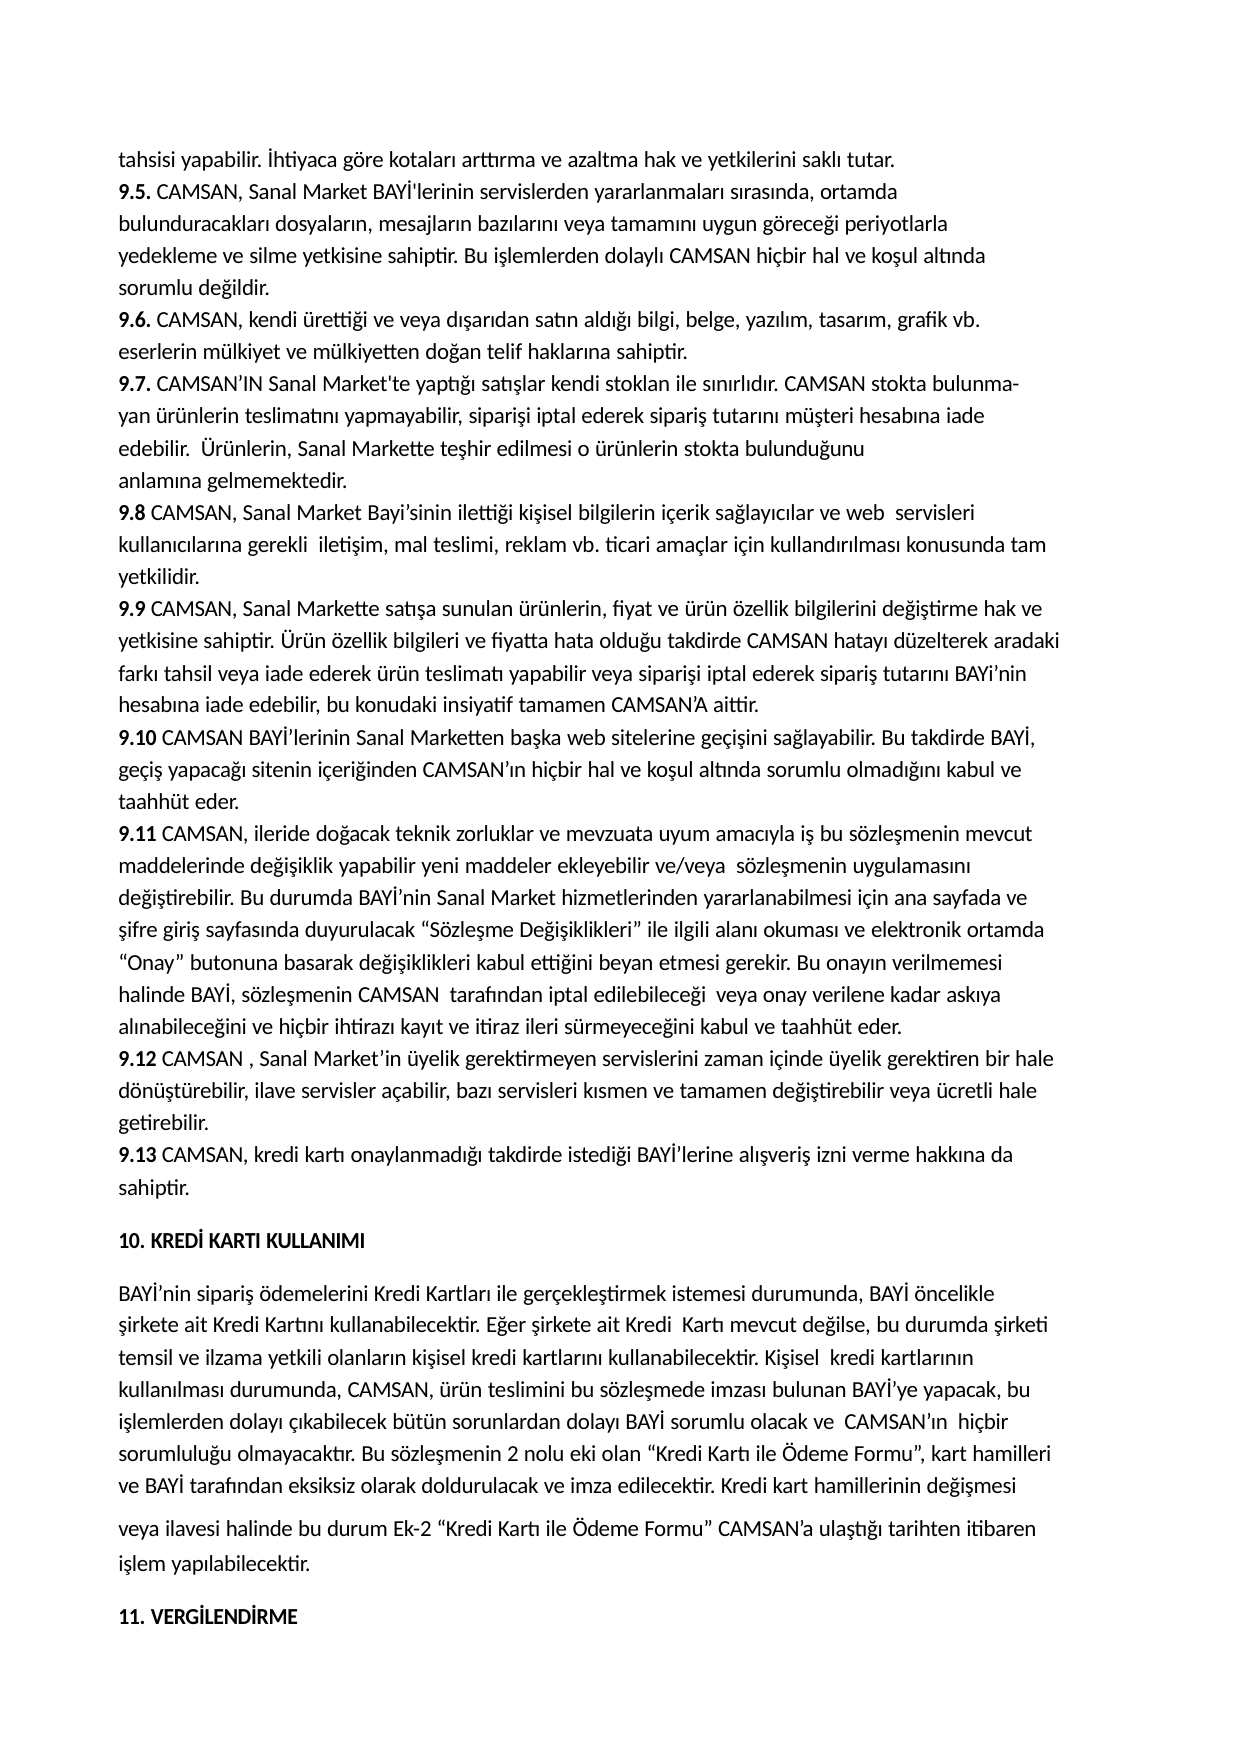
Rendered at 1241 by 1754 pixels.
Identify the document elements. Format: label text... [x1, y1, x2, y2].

text şirkete ait Kredi Kartını kullanabilecektir. Eğer şirkete ait Kredi Kartı mevcut değilse, bu durumda şirketi [0, 1307, 1166, 1339]
text 9.6. CAMSAN, kendi ürettiği ve veya dışarıdan satın aldığı bilgi, belge, yazılım, tasarım, grafik vb. [0, 302, 1166, 334]
text 11. VERGİLENDİRME [0, 1601, 1166, 1631]
text kullanılması durumunda, CAMSAN, ürün teslimini bu sözleşmede imzası bulunan BAYİ’ye yapacak, bu [0, 1372, 1166, 1404]
text 9.5. CAMSAN, Sanal Market BAYİ'lerinin servislerden yararlanmaları sırasında, ortamda [0, 173, 1166, 206]
text 10. KREDİ KARTI KULLANIMI [0, 1225, 1166, 1255]
text ve BAYİ tarafından eksiksiz olarak doldurulacak ve imza edilecektir. Kredi kart hamillerinin değişmesi [0, 1468, 1166, 1500]
text sorumlu değildir. [0, 270, 1166, 302]
text temsil ve ilzama yetkili olanların kişisel kredi kartlarını kullanabilecektir. Kişisel kredi kartlarının [0, 1339, 1166, 1372]
text farkı tahsil veya iade ederek ürün teslimatı yapabilir veya siparişi iptal ederek sipariş tutarını BAYi’nin [0, 655, 1166, 687]
text 9.11 CAMSAN, ileride doğacak teknik zorluklar ve mevzuata uyum amacıyla iş bu sözleşmenin mevcut [0, 816, 1166, 848]
text halinde BAYİ, sözleşmenin CAMSAN tarafından iptal edilebileceği veya onay verilene kadar askıya [0, 976, 1166, 1009]
text 9.8 CAMSAN, Sanal Market Bayi’sinin ilettiği kişisel bilgilerin içerik sağlayıcılar ve web servisleri [0, 495, 1166, 527]
text değiştirebilir. Bu durumda BAYİ’nin Sanal Market hizmetlerinden yararlanabilmesi için ana sayfada ve [0, 880, 1166, 912]
text alınabileceğini ve hiçbir ihtirazı kayıt ve itiraz ileri sürmeyeceğini kabul ve taahhüt eder. [0, 1009, 1166, 1041]
text BAYİ’nin sipariş ödemelerini Kredi Kartları ile gerçekleştirmek istemesi durumunda, BAYİ öncelikle [0, 1277, 1166, 1307]
text dönüştürebilir, ilave servisler açabilir, bazı servisleri kısmen ve tamamen değiştirebilir veya ücretli hale [0, 1073, 1166, 1105]
text işlemlerden dolayı çıkabilecek bütün sorunlardan dolayı BAYİ sorumlu olacak ve CAMSAN’ın hiçbir [0, 1404, 1166, 1436]
text yetkisine sahiptir. Ürün özellik bilgileri ve fiyatta hata olduğu takdirde CAMSAN hatayı düzelterek aradaki [0, 623, 1166, 655]
text anlamına gelmemektedir. [0, 462, 1166, 495]
text şifre giriş sayfasında duyurulacak “Sözleşme Değişiklikleri” ile ilgili alanı okuması ve elektronik ortamda [0, 912, 1166, 944]
text 9.13 CAMSAN, kredi kartı onaylanmadığı takdirde istediği BAYİ’lerine alışveriş izni verme hakkına da [0, 1137, 1166, 1169]
text yetkilidir. [0, 559, 1166, 591]
text 9.9 CAMSAN, Sanal Markette satışa sunulan ürünlerin, fiyat ve ürün özellik bilgilerini değiştirme hak ve [0, 591, 1166, 623]
text “Onay” butonuna basarak değişiklikleri kabul ettiğini beyan etmesi gerekir. Bu onayın verilmemesi [0, 944, 1166, 976]
text kullanıcılarına gerekli iletişim, mal teslimi, reklam vb. ticari amaçlar için kullandırılması konusunda tam [0, 527, 1166, 559]
text yedekleme ve silme yetkisine sahiptir. Bu işlemlerden dolaylı CAMSAN hiçbir hal ve koşul altında [0, 238, 1166, 270]
text maddelerinde değişiklik yapabilir yeni maddeler ekleyebilir ve/veya sözleşmenin uygulamasını [0, 848, 1166, 880]
text getirebilir. [0, 1105, 1166, 1137]
text geçiş yapacağı sitenin içeriğinden CAMSAN’ın hiçbir hal ve koşul altında sorumlu olmadığını kabul ve [0, 752, 1166, 784]
text veya ilavesi halinde bu durum Ek-2 “Kredi Kartı ile Ödeme Formu” CAMSAN’a ulaştığı tarihten itibaren [0, 1500, 1166, 1545]
text edebilir. Ürünlerin, Sanal Markette teşhir edilmesi o ürünlerin stokta bulunduğunu [0, 430, 1166, 462]
text 9.10 CAMSAN BAYİ’lerinin Sanal Marketten başka web sitelerine geçişini sağlayabilir. Bu takdirde BAYİ, [0, 719, 1166, 752]
text 9.7. CAMSAN’IN Sanal Market'te yaptığı satışlar kendi stoklan ile sınırlıdır. CAMSAN stokta bulunma- [0, 366, 1166, 398]
text sahiptir. [0, 1169, 1166, 1202]
text bulunduracakları dosyaların, mesajların bazılarını veya tamamını uygun göreceği periyotlarla [0, 206, 1166, 238]
text hesabına iade edebilir, bu konudaki insiyatif tamamen CAMSAN’A aittir. [0, 687, 1166, 719]
text sorumluluğu olmayacaktır. Bu sözleşmenin 2 nolu eki olan “Kredi Kartı ile Ödeme Formu”, kart hamilleri [0, 1436, 1166, 1468]
text yan ürünlerin teslimatını yapmayabilir, siparişi iptal ederek sipariş tutarını müşteri hesabına iade [0, 398, 1166, 430]
text taahhüt eder. [0, 784, 1166, 816]
text 9.12 CAMSAN , Sanal Market’in üyelik gerektirmeyen servislerini zaman içinde üyelik gerektiren bir hale [0, 1041, 1166, 1073]
text eserlerin mülkiyet ve mülkiyetten doğan telif haklarına sahiptir. [0, 334, 1166, 366]
text işlem yapılabilecektir. [0, 1545, 1166, 1578]
text tahsisi yapabilir. İhtiyaca göre kotaları arttırma ve azaltma hak ve yetkilerini saklı tutar. [0, 141, 1166, 173]
